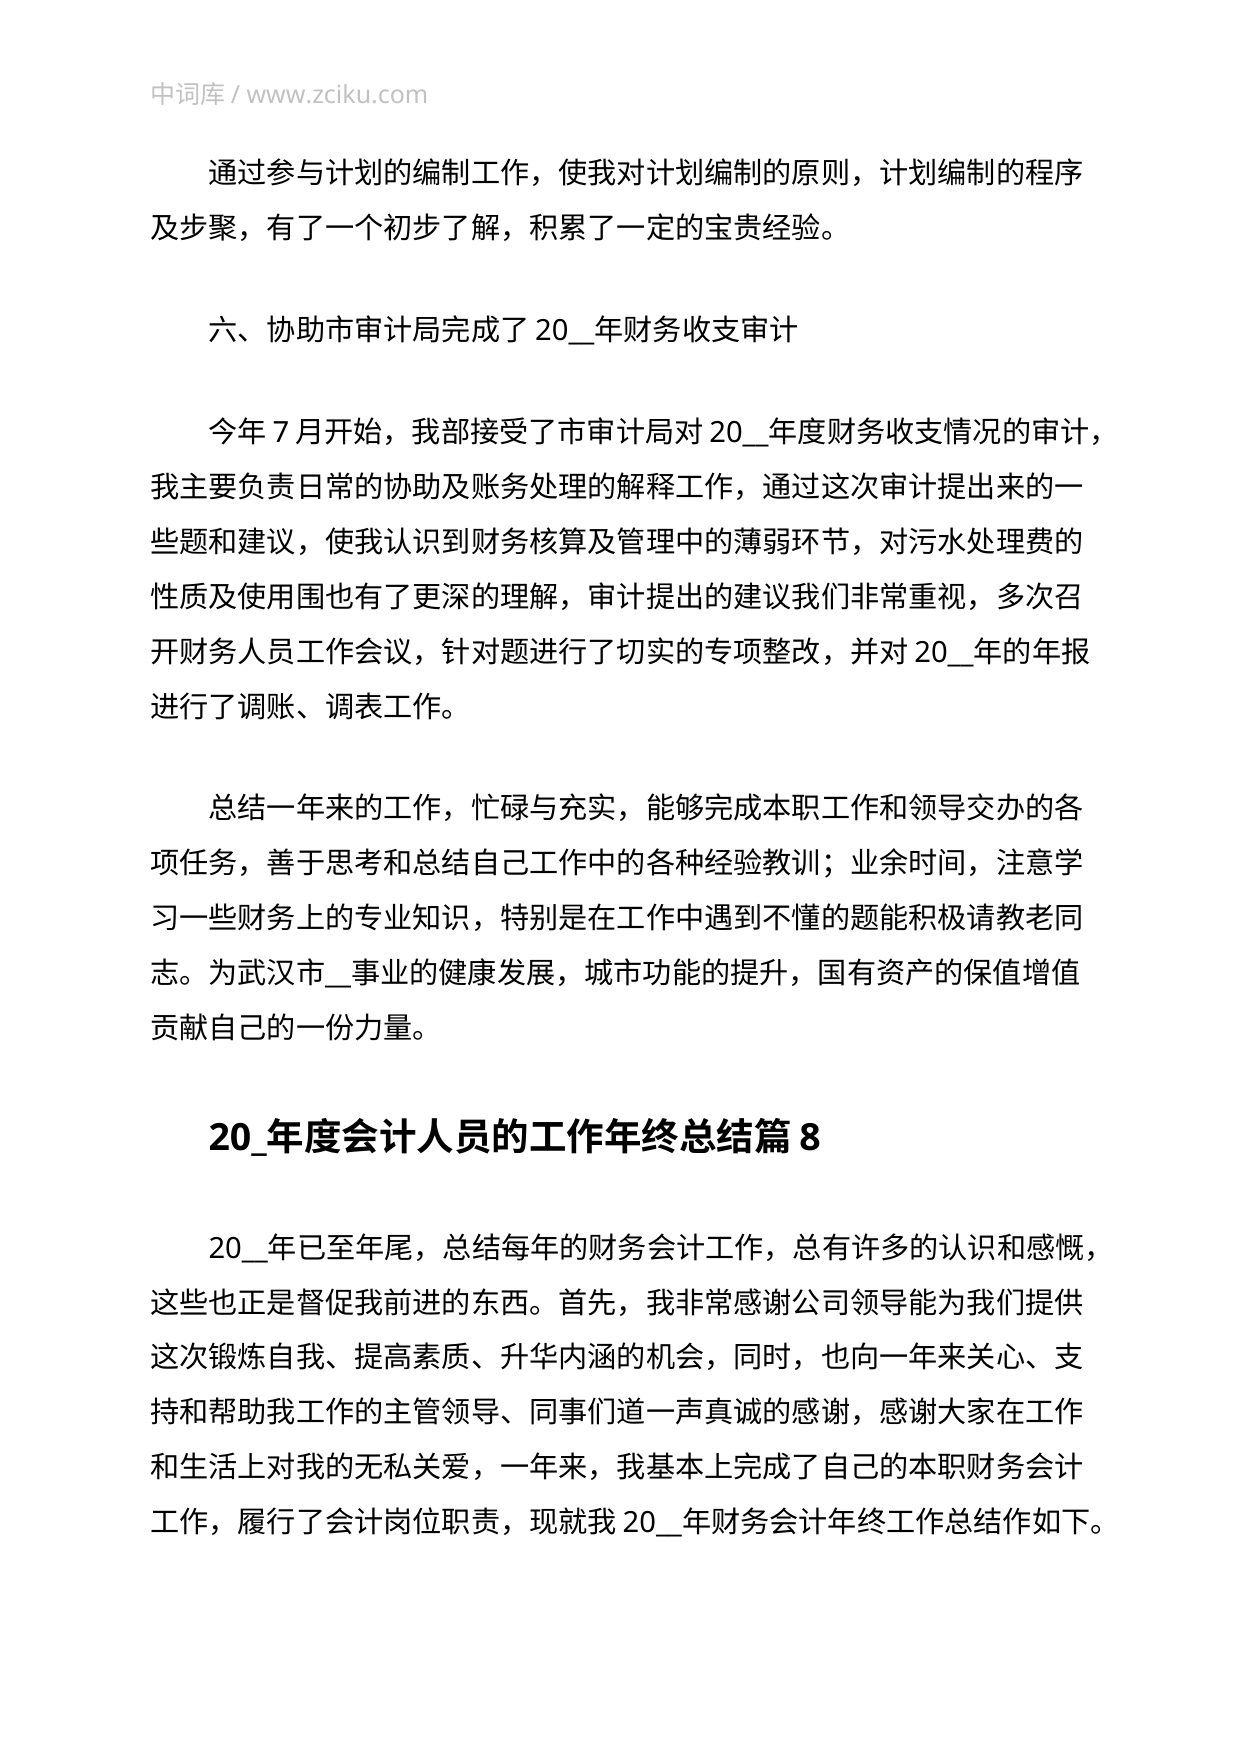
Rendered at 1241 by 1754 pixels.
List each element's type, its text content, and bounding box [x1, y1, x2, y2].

text 通过参与计划的编制工作，使我对计划编制的原则，计划编制的程序及步聚，有了一个初步了解，积累了一定的宝贵经验。 [150, 150, 1090, 247]
text 六、协助市审计局完成了20__年财务收支审计 [150, 307, 1090, 349]
text 总结一年来的工作，忙碌与充实，能够完成本职工作和领导交办的各项任务，善于思考和总结自己工作中的各种经验教训；业余时间，注意学习一些财务上的专业知识，特别是在工作中遇到不懂的题能积极请教老同志。为武汉市__事业的健康发展，城市功能的提升，国有资产的保值增值贡献自己的一份力量。 [150, 785, 1090, 1047]
text 今年7月开始，我部接受了市审计局对20__年度财务收支情况的审计，我主要负责日常的协助及账务处理的解释工作，通过这次审计提出来的一些题和建议，使我认识到财务核算及管理中的薄弱环节，对污水处理费的性质及使用围也有了更深的理解，审计提出的建议我们非常重视，多次召开财务人员工作会议，针对题进行了切实的专项整改，并对20__年的年报进行了调账、调表工作。 [150, 409, 1090, 726]
text 20_年度会计人员的工作年终总结篇8 [150, 1107, 1090, 1161]
text 20__年已至年尾，总结每年的财务会计工作，总有许多的认识和感慨，这些也正是督促我前进的东西。首先，我非常感谢公司领导能为我们提供这次锻炼自我、提高素质、升华内涵的机会，同时，也向一年来关心、支持和帮助我工作的主管领导、同事们道一声真诚的感谢，感谢大家在工作和生活上对我的无私关爱，一年来，我基本上完成了自己的本职财务会计工作，履行了会计岗位职责，现就我20__年财务会计年终工作总结作如下。 [150, 1224, 1090, 1541]
